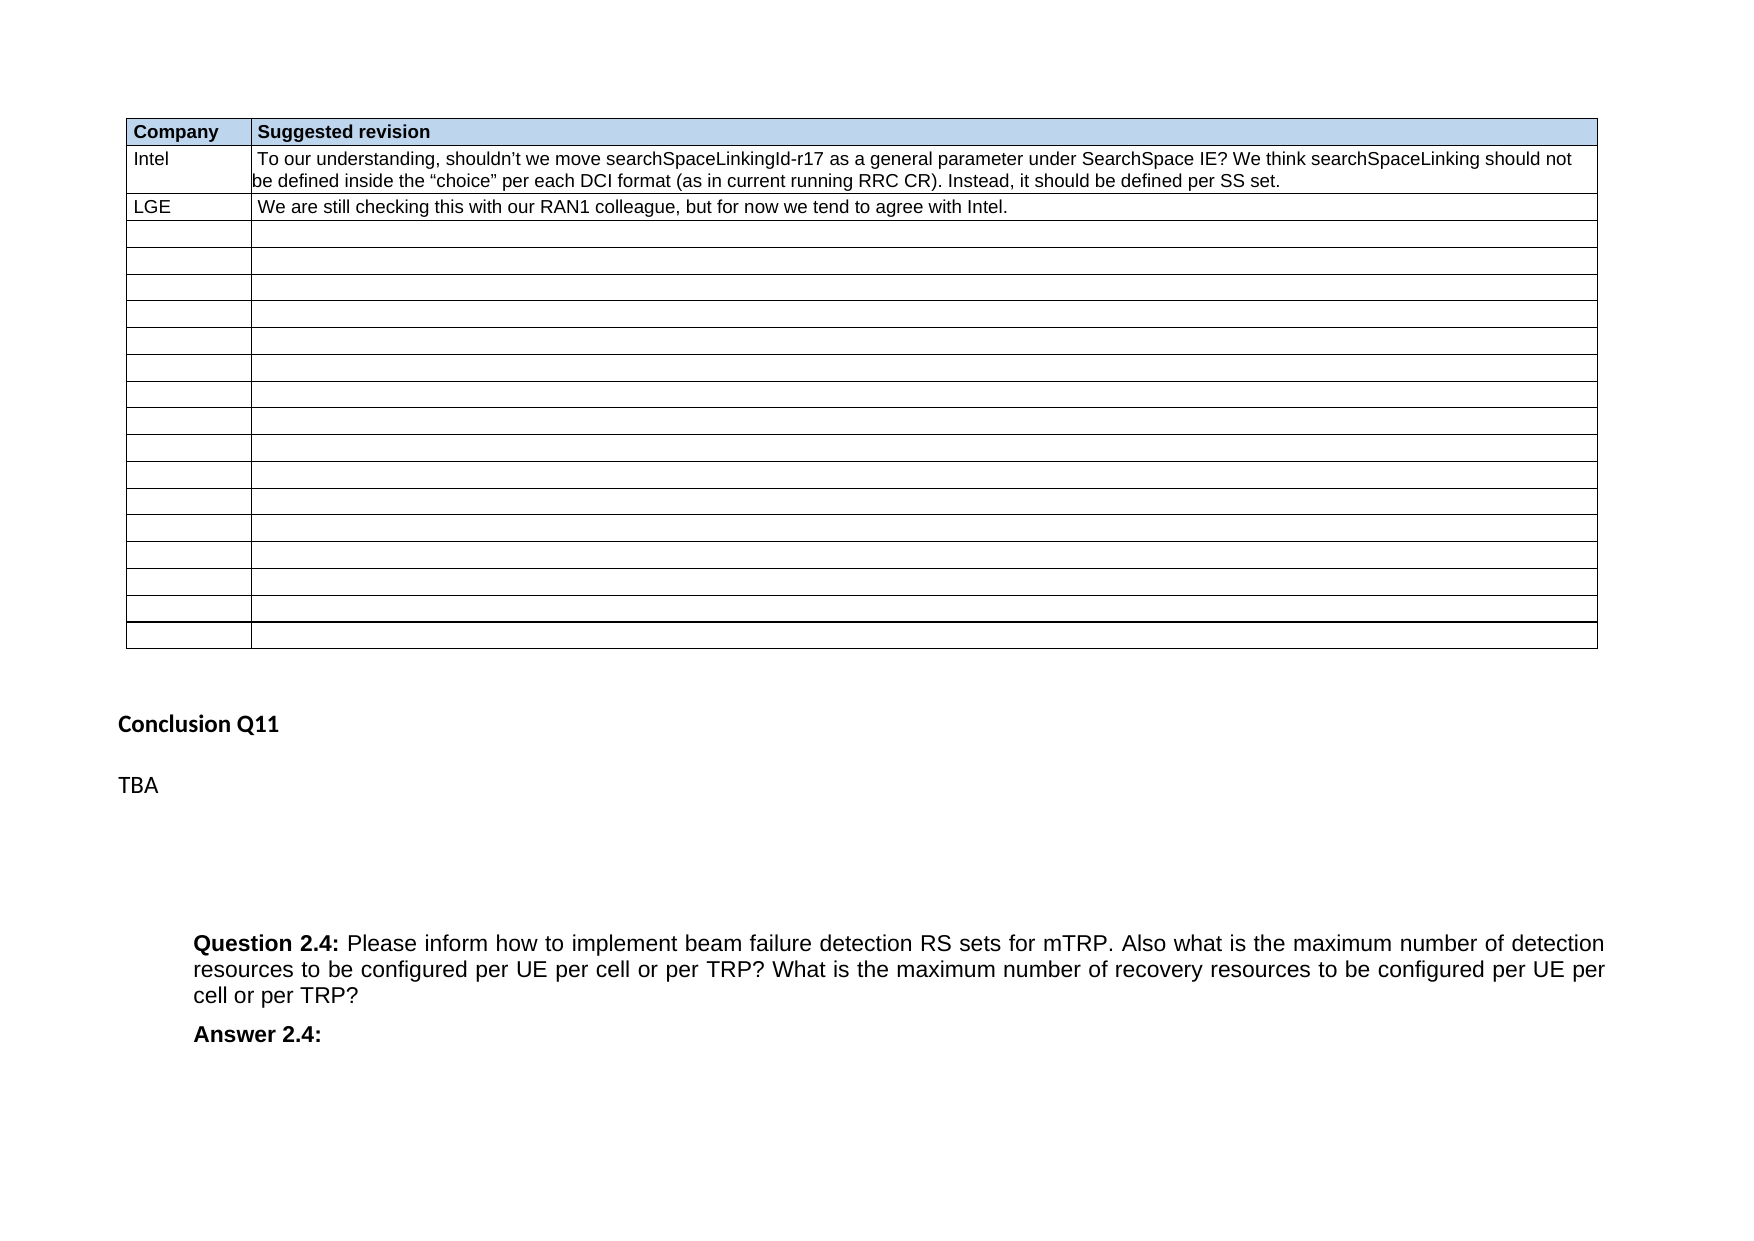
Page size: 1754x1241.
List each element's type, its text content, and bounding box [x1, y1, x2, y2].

table_cell [127, 596, 251, 621]
table_cell [127, 301, 251, 327]
table_cell [252, 515, 1597, 541]
table_cell [252, 355, 1597, 381]
table_cell [127, 248, 251, 273]
table_cell [127, 623, 251, 648]
table_cell [127, 408, 251, 434]
table_cell [127, 355, 251, 381]
table_cell [127, 542, 251, 568]
table_cell [127, 489, 251, 514]
text Answer 2.4: [193, 1021, 1606, 1048]
table_cell [252, 596, 1597, 621]
table_cell [252, 221, 1597, 247]
table_cell We are still checking this with our RAN1 colleague, but for now we tend to agree with Intel. [252, 194, 1597, 220]
table_cell [252, 382, 1597, 407]
table_cell [252, 408, 1597, 434]
table_cell [127, 515, 251, 541]
table_cell [252, 623, 1597, 648]
table_cell [127, 382, 251, 407]
table_cell [127, 569, 251, 595]
table_cell [252, 328, 1597, 354]
table_cell [127, 221, 251, 247]
table_cell [252, 569, 1597, 595]
table_header Company [127, 119, 251, 145]
table_cell [252, 462, 1597, 488]
table_cell [127, 435, 251, 461]
table_cell Intel [127, 146, 251, 193]
table_cell [252, 248, 1597, 273]
table_header Suggested revision [252, 119, 1597, 145]
text Question 2.4: Please inform how to implement beam failure detection RS sets for mTRP. Also what is the maximum number of detection resources to be configured per UE per cell or per TRP? What is the maximum number of recovery resources to be configured per UE per cell or per TRP? [193, 930, 1606, 1009]
table_cell [252, 542, 1597, 568]
text Conclusion Q11 [118, 708, 1606, 738]
table_cell [127, 275, 251, 300]
table_cell LGE [127, 194, 251, 220]
table_cell [127, 462, 251, 488]
table_cell [252, 301, 1597, 327]
table_cell [252, 489, 1597, 514]
table_cell To our understanding, shouldn’t we move searchSpaceLinkingId-r17 as a general parameter under SearchSpace IE? We think searchSpaceLinking should not be defined inside the “choice” per each DCI format (as in current running RRC CR). Instead, it should be defined per SS set. [252, 146, 1597, 193]
text TBA [118, 769, 1606, 799]
table_cell [252, 275, 1597, 300]
table_cell [127, 328, 251, 354]
table_cell [252, 435, 1597, 461]
